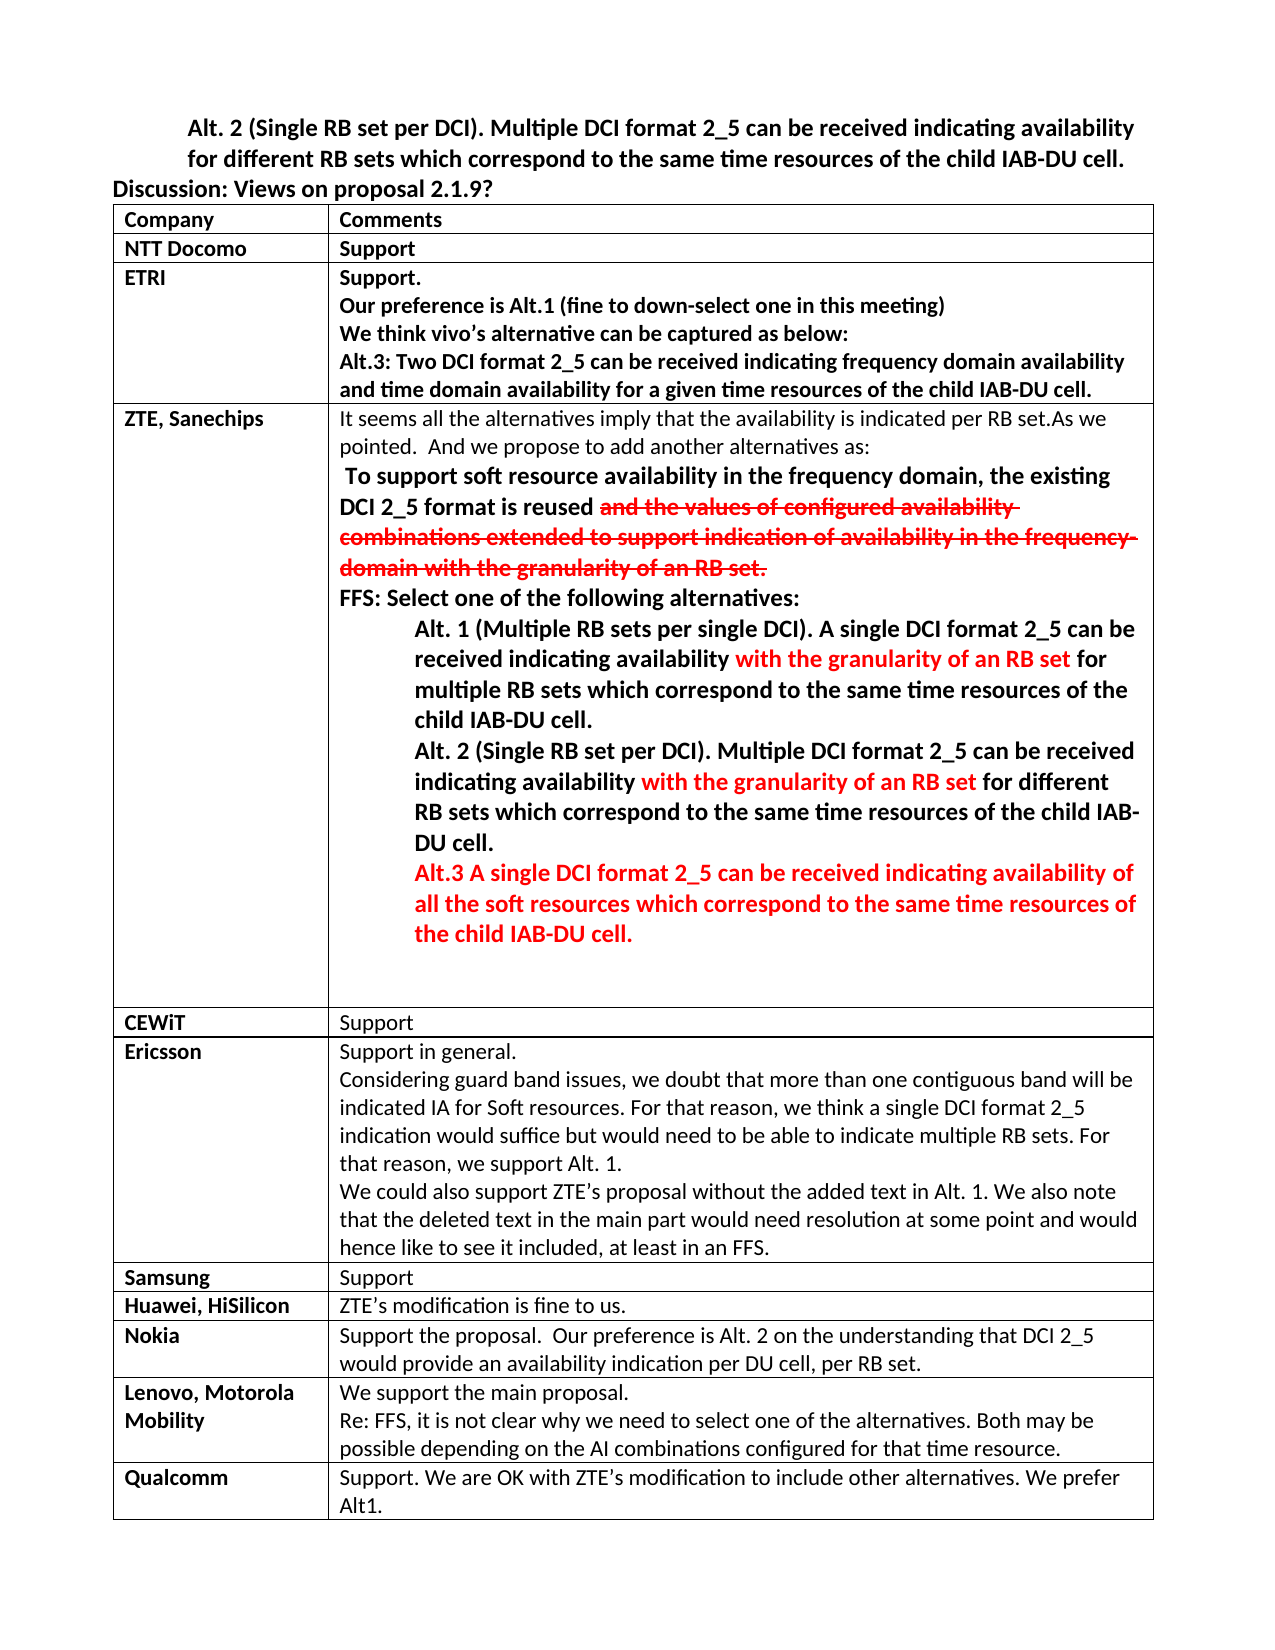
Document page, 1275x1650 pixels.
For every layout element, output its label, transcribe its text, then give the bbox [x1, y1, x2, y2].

table_cell ETRI [114, 263, 328, 403]
table_cell Lenovo, Motorola Mobility [114, 1378, 328, 1462]
table_cell Qualcomm [114, 1463, 328, 1519]
table_cell ZTE’s modification is fine to us. [329, 1292, 1153, 1320]
table_header Company [114, 205, 328, 233]
text Alt. 2 (Single RB set per DCI). Multiple DCI format 2_5 can be received indicating availability for different RB sets which correspond to the same time resources of the child IAB-DU cell. [187, 112, 1162, 173]
table_cell Support [329, 1263, 1153, 1291]
table_cell NTT Docomo [114, 234, 328, 262]
table_cell Support [329, 1008, 1153, 1036]
table_cell ZTE, Sanechips [114, 404, 328, 1007]
table_cell CEWiT [114, 1008, 328, 1036]
table_cell Huawei, HiSilicon [114, 1292, 328, 1320]
table_cell Support. Our preference is Alt.1 (fine to down-select one in this meeting) We think vivo’s alternative can be captured as below: Alt.3: Two DCI format 2_5 can be received indicating frequency domain availability and time domain availability for a given time resources of the child IAB-DU cell. [329, 263, 1153, 403]
table_cell Support in general. Considering guard band issues, we doubt that more than one contiguous band will be indicated IA for Soft resources. For that reason, we think a single DCI format 2_5 indication would suffice but would need to be able to indicate multiple RB sets. For that reason, we support Alt. 1. We could also support ZTE’s proposal without the added text in Alt. 1. We also note that the deleted text in the main part would need resolution at some point and would hence like to see it included, at least in an FFS. [329, 1038, 1153, 1262]
table_cell Ericsson [114, 1038, 328, 1262]
table_header Comments [329, 205, 1153, 233]
text Discussion: Views on proposal 2.1.9? [112, 173, 1162, 204]
table_cell It seems all the alternatives imply that the availability is indicated per RB set.As we pointed. And we propose to add another alternatives as: To support soft resource availability in the frequency domain, the existing DCI 2_5 format is reused and the values of configured availability combinations extended to support indication of availability in the frequency-domain with the granularity of an RB set. FFS: Select one of the following alternatives: Alt. 1 (Multiple RB sets per single DCI). A single DCI format 2_5 can be received indicating availability with the granularity of an RB set for multiple RB sets which correspond to the same time resources of the child IAB-DU cell. Alt. 2 (Single RB set per DCI). Multiple DCI format 2_5 can be received indicating availability with the granularity of an RB set for different RB sets which correspond to the same time resources of the child IAB-DU cell. Alt.3 A single DCI format 2_5 can be received indicating availability of all the soft resources which correspond to the same time resources of the child IAB-DU cell. [329, 404, 1153, 1007]
table_cell Support the proposal. Our preference is Alt. 2 on the understanding that DCI 2_5 would provide an availability indication per DU cell, per RB set. [329, 1321, 1153, 1377]
table_cell Support [329, 234, 1153, 262]
table_cell Nokia [114, 1321, 328, 1377]
table_cell We support the main proposal. Re: FFS, it is not clear why we need to select one of the alternatives. Both may be possible depending on the AI combinations configured for that time resource. [329, 1378, 1153, 1462]
table_cell Support. We are OK with ZTE’s modification to include other alternatives. We prefer Alt1. [329, 1463, 1153, 1519]
table_cell Samsung [114, 1263, 328, 1291]
